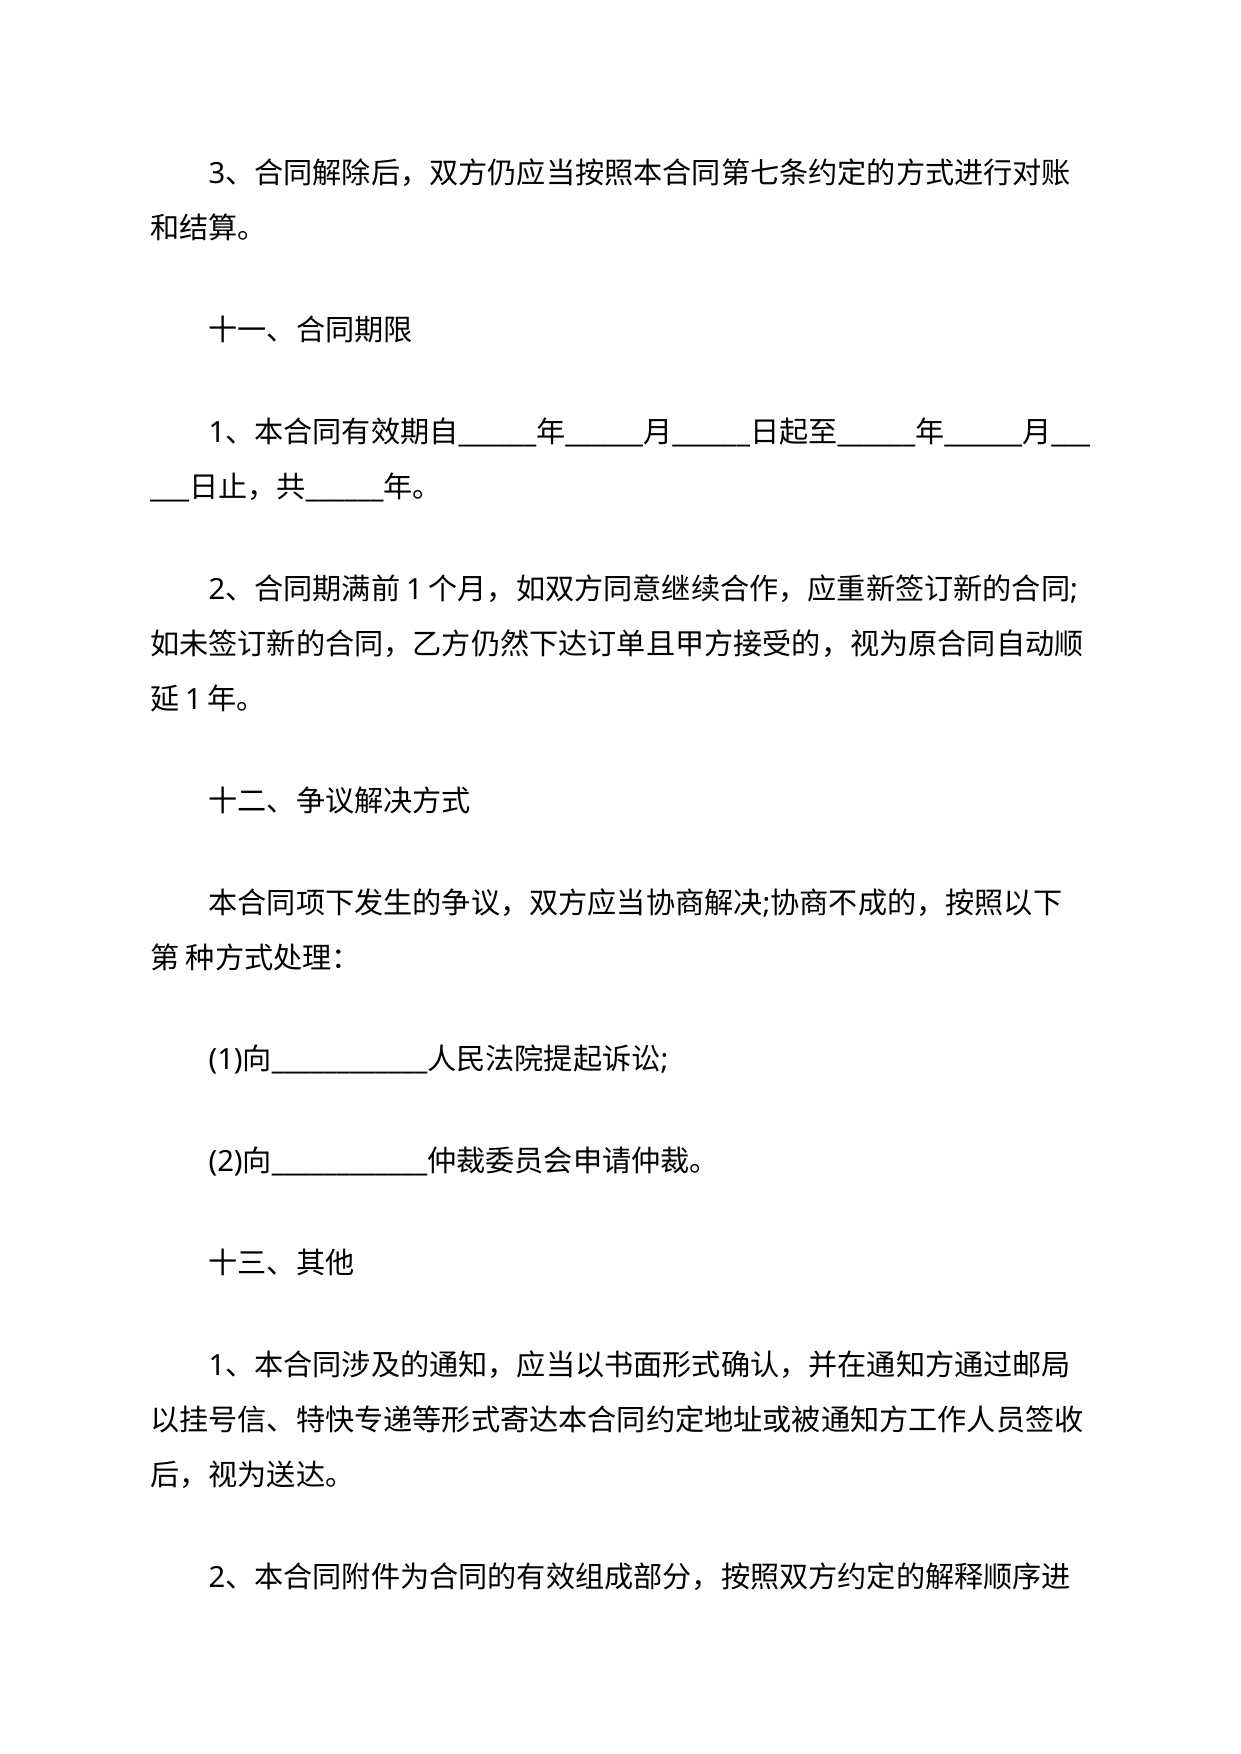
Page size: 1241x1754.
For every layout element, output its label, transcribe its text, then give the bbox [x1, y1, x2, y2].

text (1)向____________人民法院提起诉讼; [150, 1036, 1090, 1078]
text 本合同项下发生的争议，双方应当协商解决;协商不成的，按照以下第 种方式处理： [150, 879, 1090, 976]
text 3、合同解除后，双方仍应当按照本合同第七条约定的方式进行对账和结算。 [150, 150, 1090, 247]
text 1、本合同有效期自______年______月______日起至______年______月______日止，共______年。 [150, 408, 1090, 506]
text 2、合同期满前1个月，如双方同意继续合作，应重新签订新的合同;如未签订新的合同，乙方仍然下达订单且甲方接受的，视为原合同自动顺延1年。 [150, 566, 1090, 718]
text 十一、合同期限 [150, 307, 1090, 349]
text 十二、争议解决方式 [150, 777, 1090, 820]
text 十三、其他 [150, 1240, 1090, 1282]
text (2)向____________仲裁委员会申请仲裁。 [150, 1138, 1090, 1180]
text 1、本合同涉及的通知，应当以书面形式确认，并在通知方通过邮局以挂号信、特快专递等形式寄达本合同约定地址或被通知方工作人员签收后，视为送达。 [150, 1342, 1090, 1494]
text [150, 1553, 1090, 1596]
